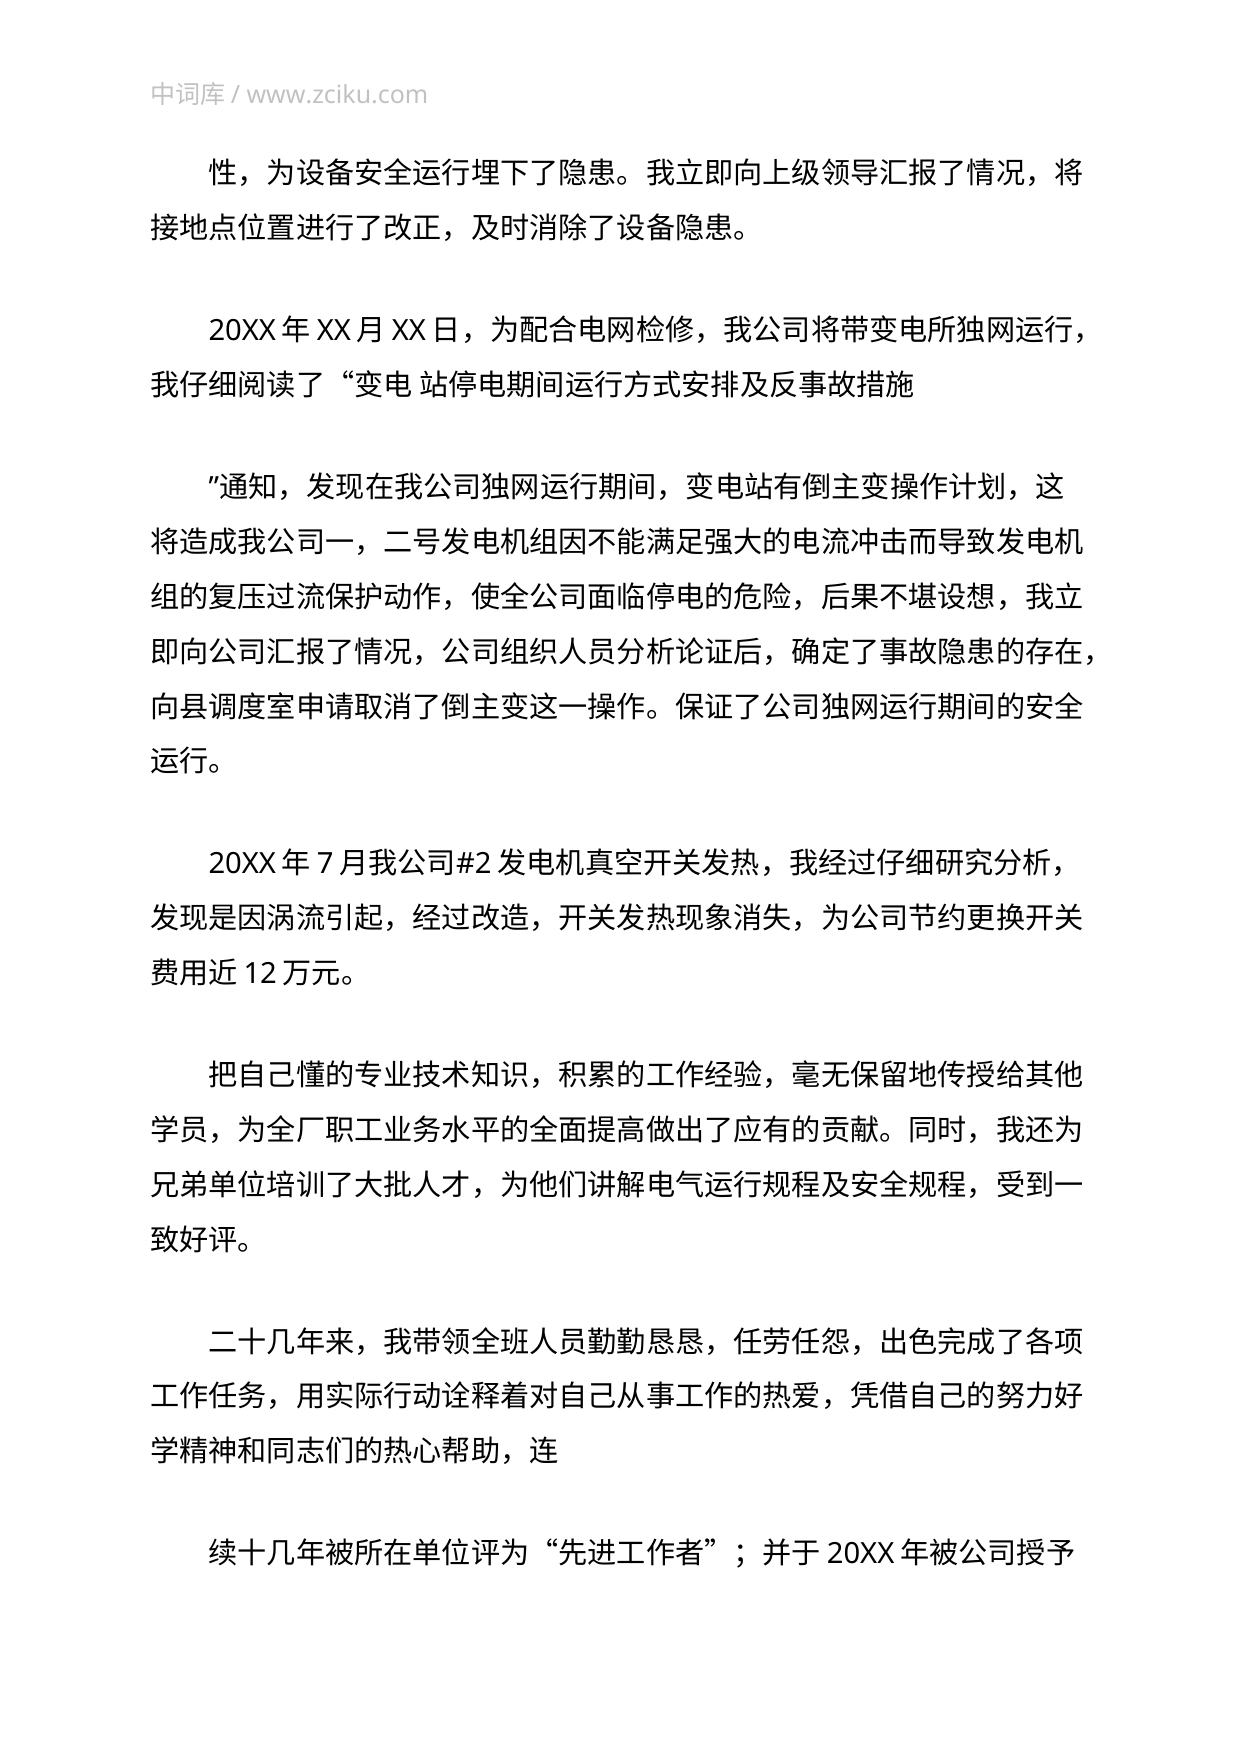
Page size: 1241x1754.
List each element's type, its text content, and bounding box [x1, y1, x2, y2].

text ”通知，发现在我公司独网运行期间，变电站有倒主变操作计划，这将造成我公司一，二号发电机组因不能满足强大的电流冲击而导致发电机组的复压过流保护动作，使全公司面临停电的危险，后果不堪设想，我立即向公司汇报了情况，公司组织人员分析论证后，确定了事故隐患的存在，向县调度室申请取消了倒主变这一操作。保证了公司独网运行期间的安全运行。 [150, 463, 1090, 780]
text 20XX年7月我公司#2发电机真空开关发热，我经过仔细研究分析，发现是因涡流引起，经过改造，开关发热现象消失，为公司节约更换开关费用近12万元。 [150, 840, 1090, 992]
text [150, 1530, 1090, 1572]
text 二十几年来，我带领全班人员勤勤恳恳，任劳任怨，出色完成了各项工作任务，用实际行动诠释着对自己从事工作的热爱，凭借自己的努力好学精神和同志们的热心帮助，连 [150, 1318, 1090, 1470]
text 把自己懂的专业技术知识，积累的工作经验，毫无保留地传授给其他学员，为全厂职工业务水平的全面提高做出了应有的贡献。同时，我还为兄弟单位培训了大批人才，为他们讲解电气运行规程及安全规程，受到一致好评。 [150, 1052, 1090, 1259]
text 20XX年XX月XX日，为配合电网检修，我公司将带变电所独网运行，我仔细阅读了“变电 站停电期间运行方式安排及反事故措施 [150, 307, 1090, 404]
text 性，为设备安全运行埋下了隐患。我立即向上级领导汇报了情况，将接地点位置进行了改正，及时消除了设备隐患。 [150, 150, 1090, 247]
